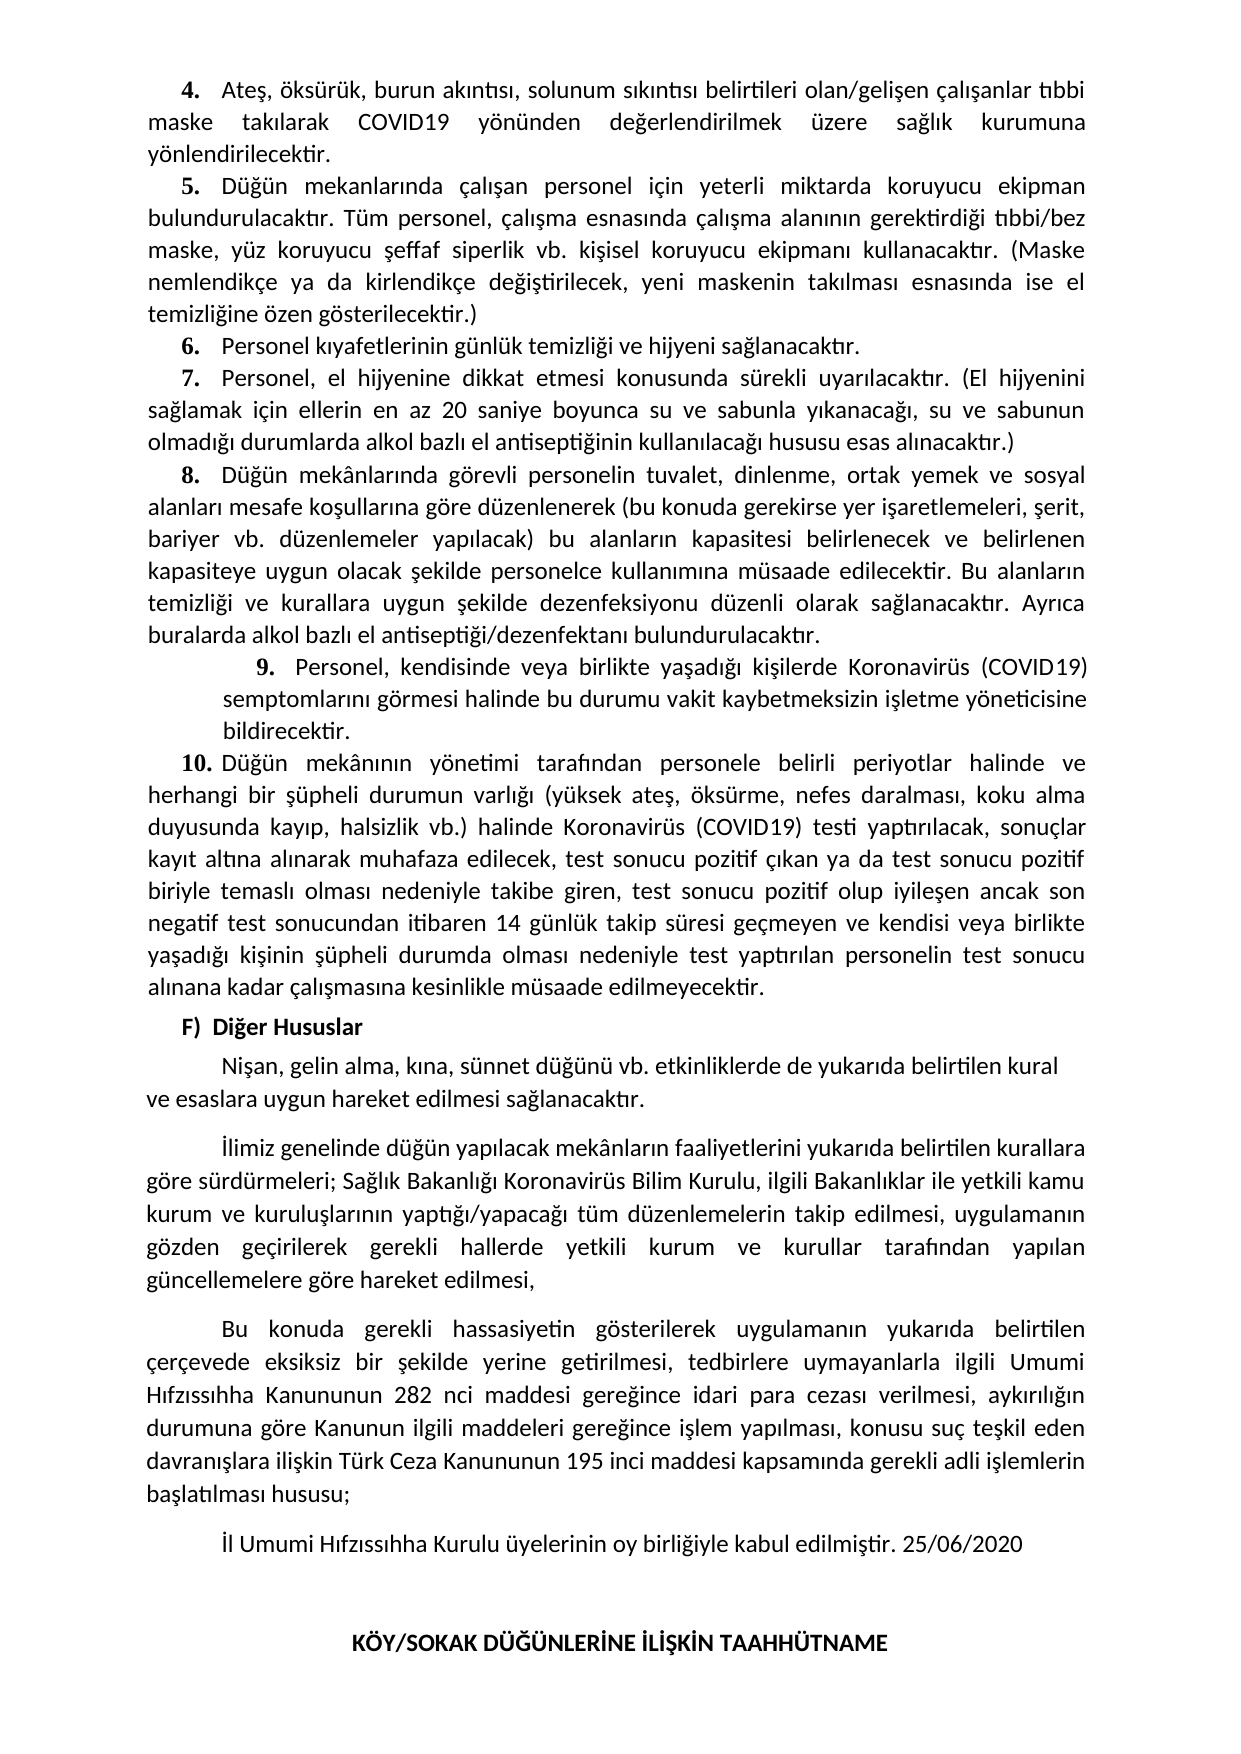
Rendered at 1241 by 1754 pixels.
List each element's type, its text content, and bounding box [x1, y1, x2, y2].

text Bu konuda gerekli hassasiyetin gösterilerek uygulamanın yukarıda belirtilen çerçevede eksiksiz bir şekilde yerine getirilmesi, tedbirlere uymayanlarla ilgili Umumi Hıfzıssıhha Kanununun 282 nci maddesi gereğince idari para cezası verilmesi, aykırılığın durumuna göre Kanunun ilgili maddeleri gereğince işlem yapılması, konusu suç teşkil eden davranışlara ilişkin Türk Ceza Kanununun 195 inci maddesi kapsamında gerekli adli işlemlerin başlatılması hususu; [146, 1314, 1087, 1509]
list Düğün mekânının yönetimi tarafından personele belirli periyotlar halinde ve herhangi bir şüpheli durumun varlığı (yüksek ateş, öksürme, nefes daralması, koku alma duyusunda kayıp, halsizlik vb.) halinde Koronavirüs (COVID­19) testi yaptırılacak, sonuçlar kayıt altına alınarak muhafaza edilecek, test sonucu pozitif çıkan ya da test sonucu pozitif biriyle temaslı olması nedeniyle takibe giren, test sonucu pozitif olup iyileşen ancak son negatif test sonucundan itibaren 14 günlük takip süresi geçmeyen ve kendisi veya birlikte yaşadığı kişinin şüpheli durumda olması nedeniyle test yaptırılan personelin test sonucu alınana kadar çalışmasına kesinlikle müsaade edilmeyecektir. [148, 747, 1087, 1002]
text KÖY/SOKAK DÜĞÜNLERİNE İLİŞKİN TAAHHÜTNAME [148, 1627, 1093, 1657]
text İl Umumi Hıfzıssıhha Kurulu üyelerinin oy birliğiyle kabul edilmiştir. 25/06/2020 [148, 1528, 1093, 1558]
list Personel, el hijyenine dikkat etmesi konusunda sürekli uyarılacaktır. (El hijyenini sağlamak için ellerin en az 20 saniye boyunca su ve sabunla yıkanacağı, su ve sabunun olmadığı durumlarda alkol bazlı el antiseptiğinin kullanılacağı hususu esas alınacaktır.) [148, 363, 1087, 457]
list Düğün mekânlarında görevli personelin tuvalet, dinlenme, ortak yemek ve sosyal alanları mesafe koşullarına göre düzenlenerek (bu konuda gerekirse yer işaretlemeleri, şerit, bariyer vb. düzenlemeler yapılacak) bu alanların kapasitesi belirlenecek ve belirlenen kapasiteye uygun olacak şekilde personelce kullanımına müsaade edilecektir. Bu alanların temizliği ve kurallara uygun şekilde dezenfeksiyonu düzenli olarak sağlanacaktır. Ayrıca buralarda alkol bazlı el antiseptiği/dezenfektanı bulundurulacaktır. [148, 459, 1087, 649]
text İlimiz genelinde düğün yapılacak mekânların faaliyetlerini yukarıda belirtilen kurallara göre sürdürmeleri; Sağlık Bakanlığı Koronavirüs Bilim Kurulu, ilgili Bakanlıklar ile yetkili kamu kurum ve kuruluşlarının yaptığı/yapacağı tüm düzenlemelerin takip edilmesi, uygulamanın gözden geçirilerek gerekli hallerde yetkili kurum ve kurullar tarafından yapılan güncellemelere göre hareket edilmesi, [146, 1132, 1087, 1294]
list Personel kıyafetlerinin günlük temizliği ve hijyeni sağlanacaktır. [148, 330, 1087, 361]
subtitle F) Diğer Hususlar [182, 1011, 1093, 1041]
list Düğün mekanlarında çalışan personel için yeterli miktarda koruyucu ekipman bulundurulacaktır. Tüm personel, çalışma esnasında çalışma alanının gerektirdiği tıbbi/bez maske, yüz koruyucu şeffaf siperlik vb. kişisel koruyucu ekipmanı kullanacaktır. (Maske nemlendikçe ya da kirlendikçe değiştirilecek, yeni maskenin takılması esnasında ise el temizliğine özen gösterilecektir.) [148, 170, 1087, 328]
text Nişan, gelin alma, kına, sünnet düğünü vb. etkinliklerde de yukarıda belirtilen kural ve esaslara uygun hareket edilmesi sağlanacaktır. [146, 1050, 1087, 1113]
list Personel, kendisinde veya birlikte yaşadığı kişilerde Koronavirüs (COVID­19) semptomlarını görmesi halinde bu durumu vakit kaybetmeksizin işletme yöneticisine bildirecektir. [223, 651, 1088, 746]
list Ateş, öksürük, burun akıntısı, solunum sıkıntısı belirtileri olan/gelişen çalışanlar tıbbi maske takılarak COVID­19 yönünden değerlendirilmek üzere sağlık kurumuna yönlendirilecektir. [148, 74, 1087, 168]
